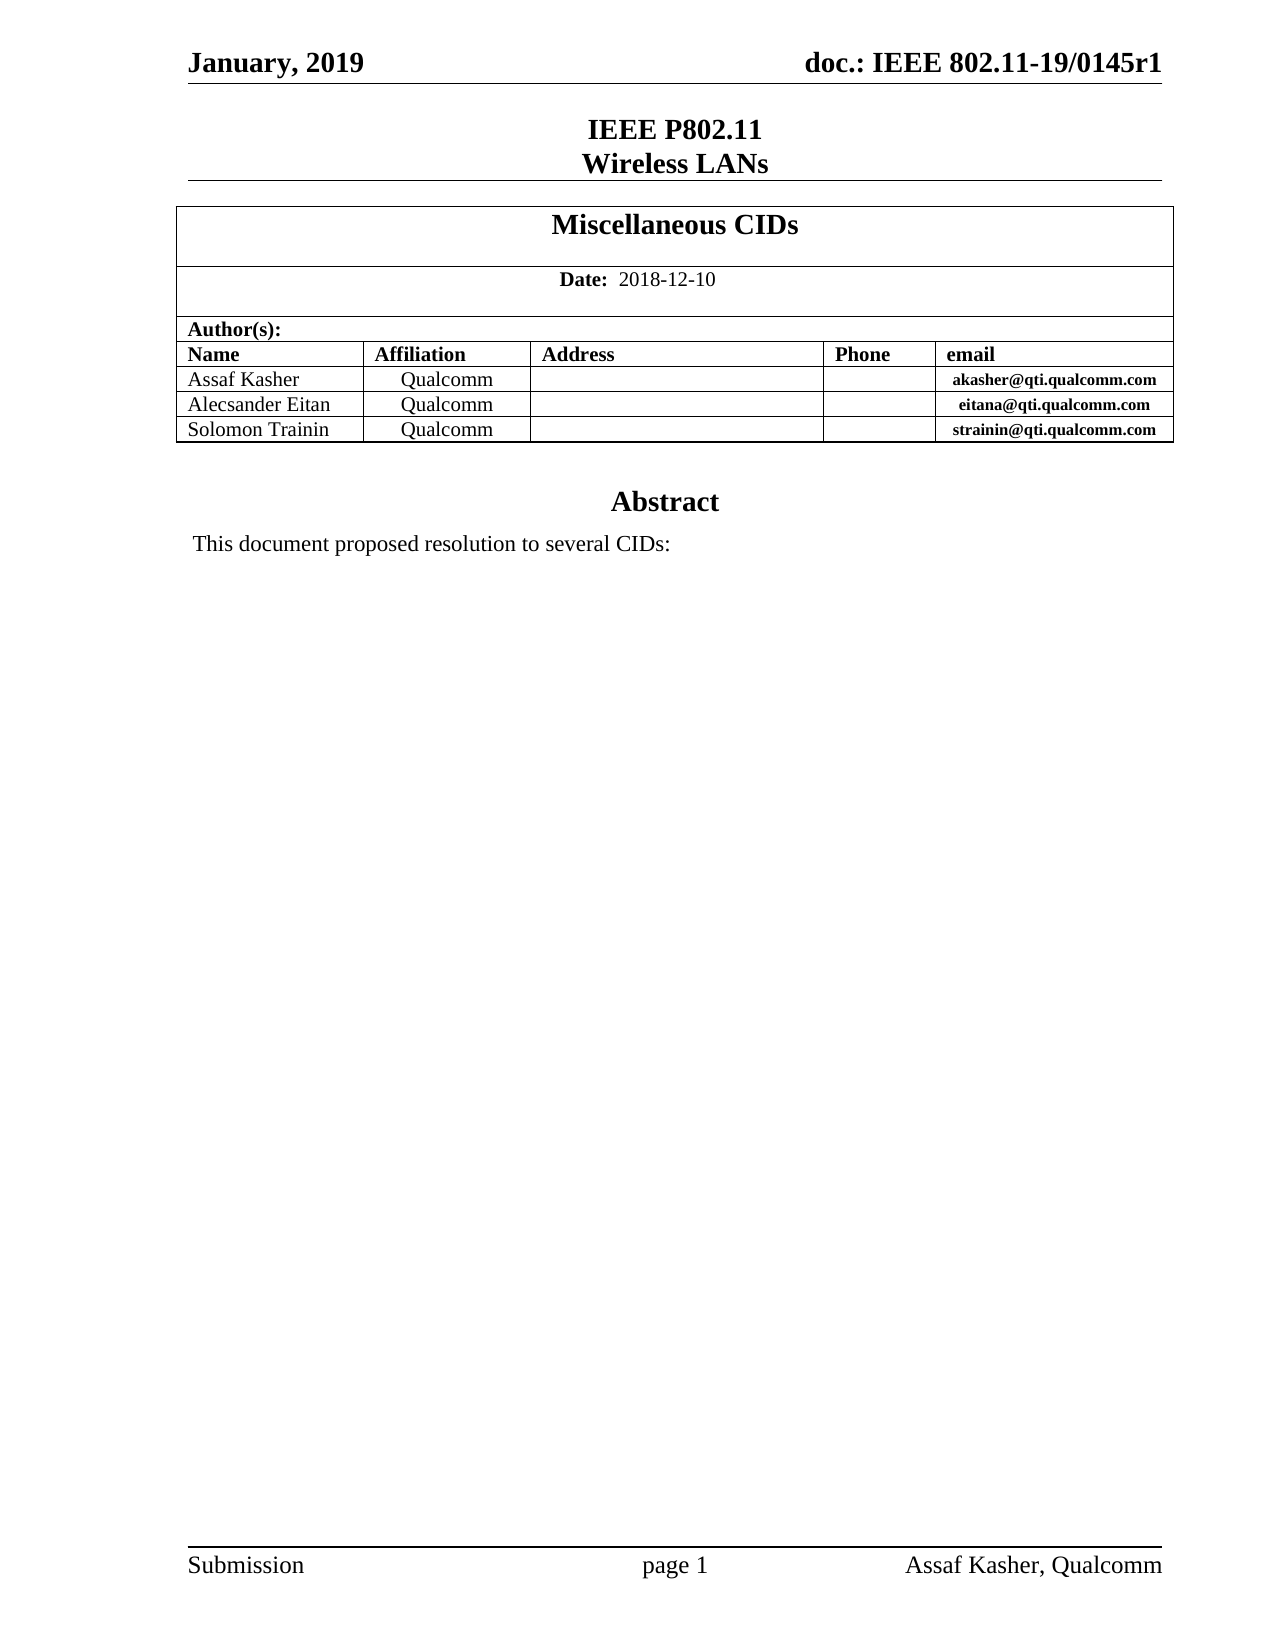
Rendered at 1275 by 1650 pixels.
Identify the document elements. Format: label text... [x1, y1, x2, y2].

table_cell [824, 392, 935, 416]
table_cell akasher@qti.qualcomm.com [936, 367, 1173, 391]
table_cell Qualcomm [364, 367, 530, 391]
table_cell eitana@qti.qualcomm.com [936, 392, 1173, 416]
table_cell [824, 417, 935, 441]
table_cell Solomon Trainin [177, 417, 363, 441]
table_cell strainin@qti.qualcomm.com [936, 417, 1173, 441]
table_cell Qualcomm [364, 417, 530, 441]
table_header Miscellaneous CIDs [177, 207, 1173, 266]
table_cell [824, 367, 935, 391]
table_cell Address [531, 342, 823, 366]
table_cell Alecsander Eitan [177, 392, 363, 416]
table_cell Affiliation [364, 342, 530, 366]
table_cell email [936, 342, 1173, 366]
table_cell Date: 2018-12-10 [177, 267, 1173, 316]
table_cell Assaf Kasher [177, 367, 363, 391]
table_cell [531, 367, 823, 391]
table_cell Author(s): [177, 317, 1173, 341]
table_cell [531, 392, 823, 416]
table_cell [531, 417, 823, 441]
table_cell Phone [824, 342, 935, 366]
table_cell Qualcomm [364, 392, 530, 416]
table_cell Name [177, 342, 363, 366]
text IEEE P802.11 Wireless LANs [187, 112, 1162, 181]
